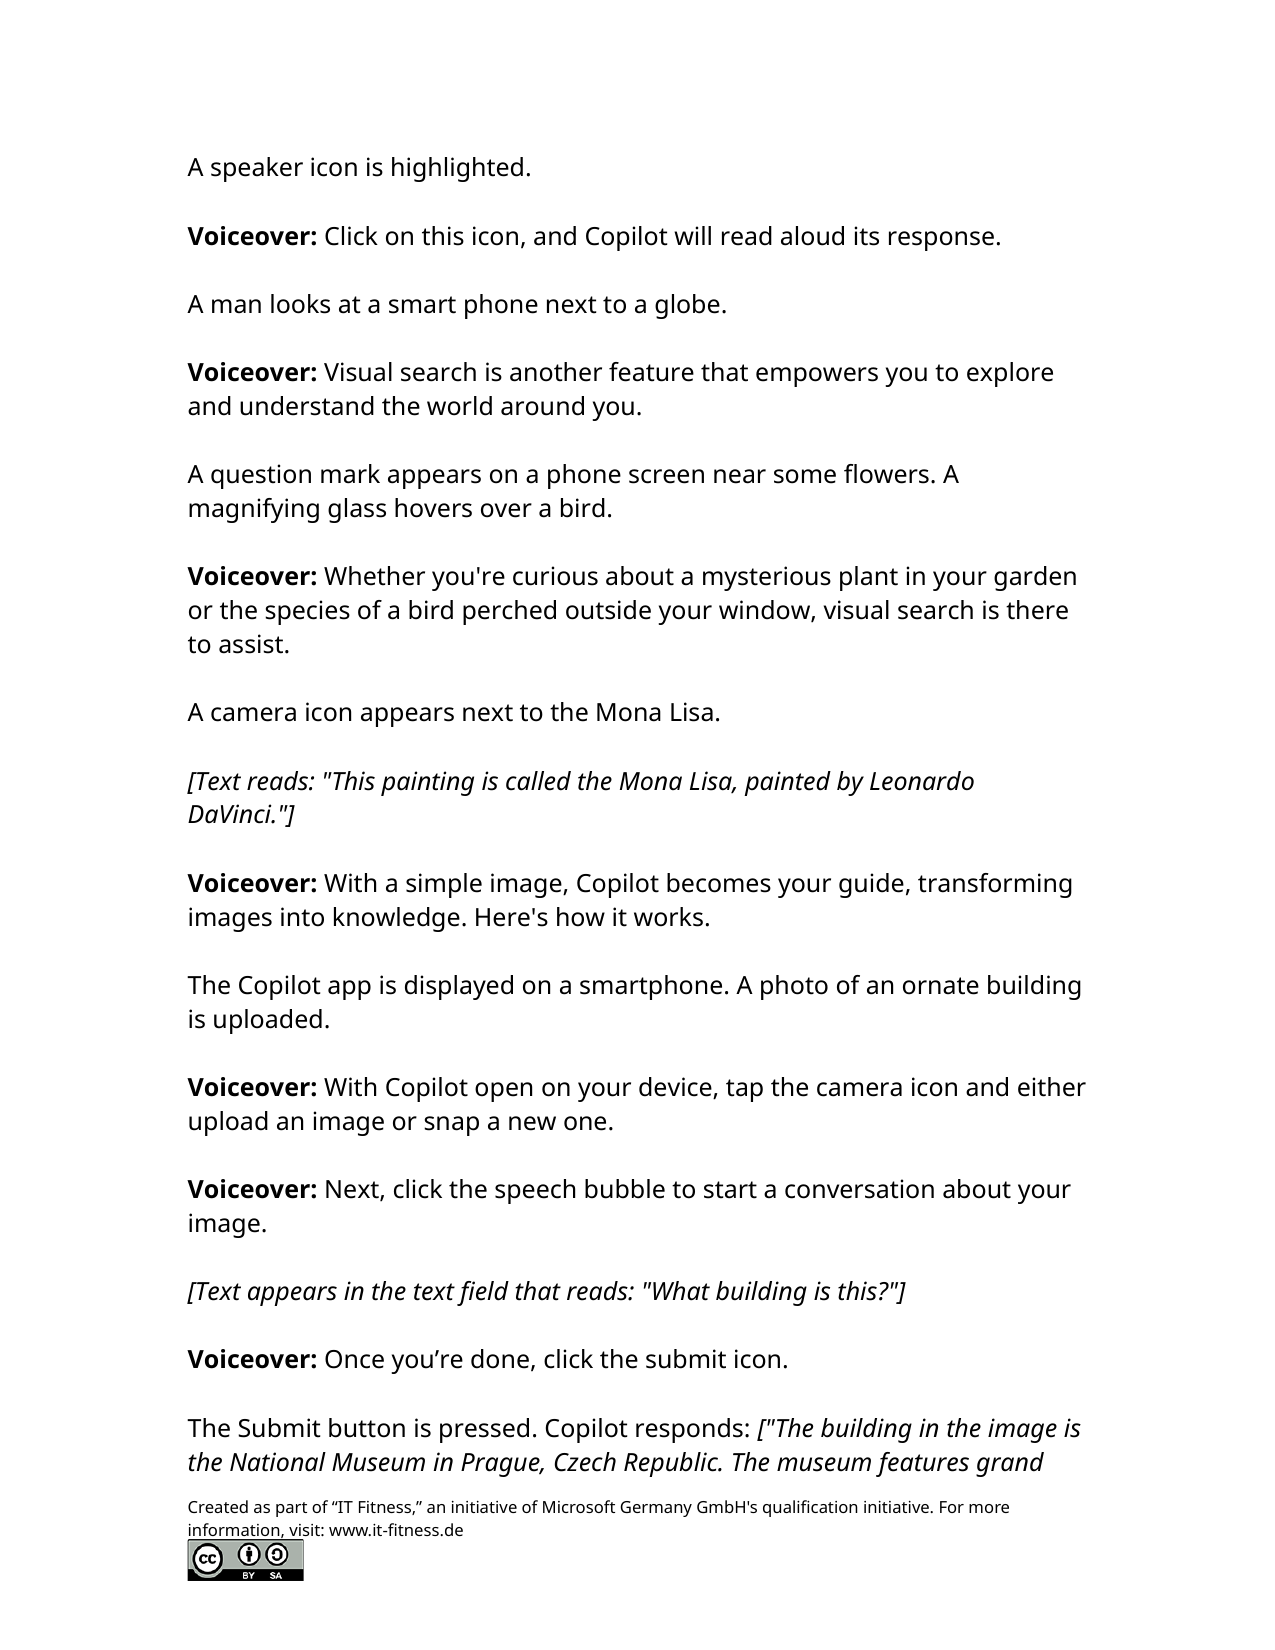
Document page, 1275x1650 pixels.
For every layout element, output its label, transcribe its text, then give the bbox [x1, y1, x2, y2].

text [Text reads: "This painting is called the Mona Lisa, painted by Leonardo DaVinci."] [187, 763, 1087, 831]
text Voiceover: Next, click the speech bubble to start a conversation about your image. [187, 1172, 1087, 1240]
text A speaker icon is highlighted. [187, 150, 1087, 184]
text A man looks at a smart phone next to a globe. [187, 286, 1087, 320]
text Voiceover: With Copilot open on your device, tap the camera icon and either upload an image or snap a new one. [187, 1070, 1087, 1138]
text Voiceover: With a simple image, Copilot becomes your guide, transforming images into knowledge. Here's how it works. [187, 865, 1087, 933]
text Voiceover: Click on this icon, and Copilot will read aloud its response. [187, 218, 1087, 252]
text A question mark appears on a phone screen near some flowers. A magnifying glass hovers over a bird. [187, 457, 1087, 525]
text Voiceover: Visual search is another feature that empowers you to explore and understand the world around you. [187, 354, 1087, 422]
text Voiceover: Whether you're curious about a mysterious plant in your garden or the species of a bird perched outside your window, visual search is there to assist. [187, 559, 1087, 661]
text [Text appears in the text field that reads: "What building is this?"] [187, 1274, 1087, 1308]
text The Copilot app is displayed on a smartphone. A photo of an ornate building is uploaded. [187, 967, 1087, 1036]
text Voiceover: Once you’re done, click the submit icon. [187, 1342, 1087, 1376]
picture [187, 1539, 304, 1581]
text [187, 1410, 1087, 1478]
text A camera icon appears next to the Mona Lisa. [187, 695, 1087, 729]
